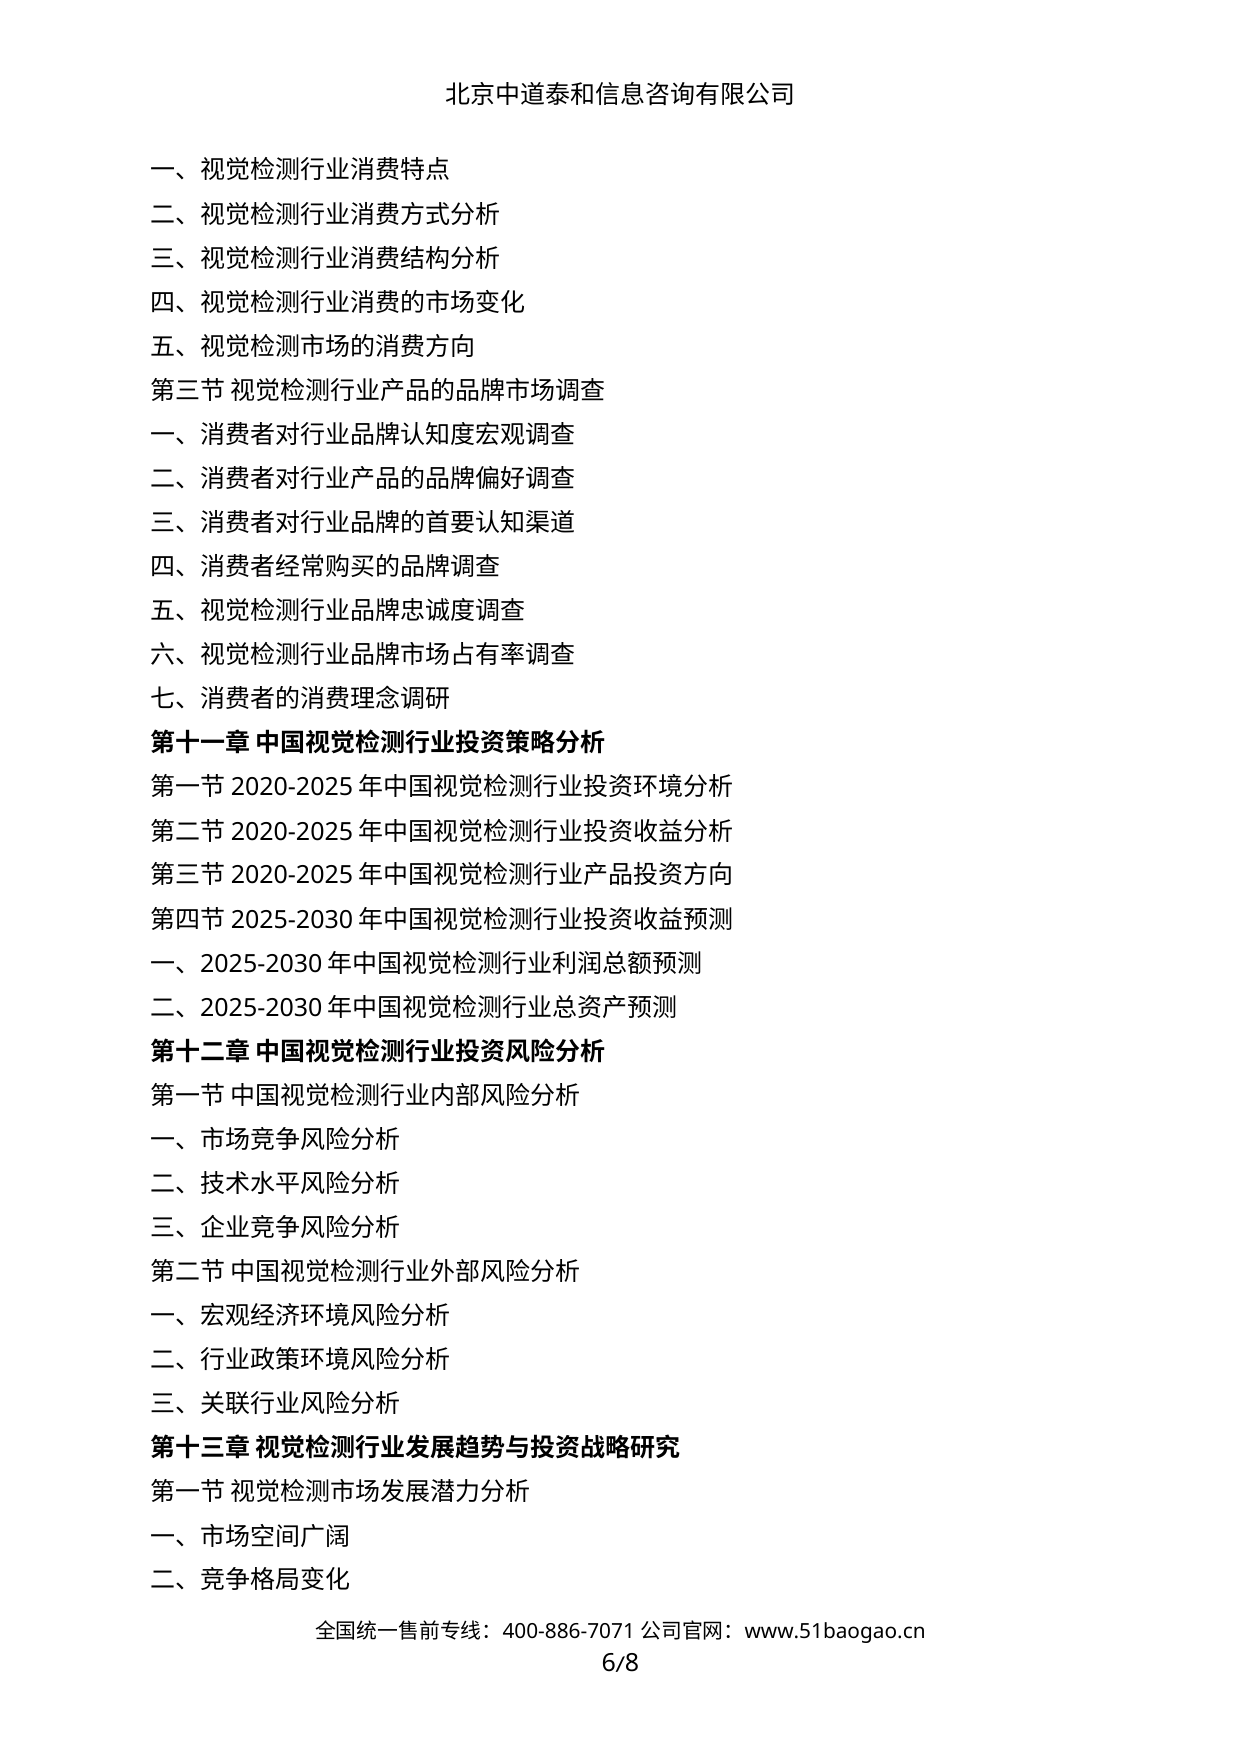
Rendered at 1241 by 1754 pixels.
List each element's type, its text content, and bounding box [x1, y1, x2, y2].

text 七、消费者的消费理念调研 [150, 679, 1090, 715]
text 一、宏观经济环境风险分析 [150, 1296, 1090, 1332]
text 三、关联行业风险分析 [150, 1384, 1090, 1420]
text 第四节 2025-2030年中国视觉检测行业投资收益预测 [150, 899, 1090, 935]
text 二、竞争格局变化 [150, 1560, 1090, 1596]
text 六、视觉检测行业品牌市场占有率调查 [150, 635, 1090, 671]
text 三、视觉检测行业消费结构分析 [150, 238, 1090, 274]
text 一、消费者对行业品牌认知度宏观调查 [150, 414, 1090, 451]
text 三、企业竞争风险分析 [150, 1207, 1090, 1244]
text 第一节 视觉检测市场发展潜力分析 [150, 1472, 1090, 1508]
text 二、技术水平风险分析 [150, 1163, 1090, 1200]
text 二、消费者对行业产品的品牌偏好调查 [150, 458, 1090, 495]
text 一、2025-2030年中国视觉检测行业利润总额预测 [150, 943, 1090, 979]
text 一、市场空间广阔 [150, 1516, 1090, 1552]
text 三、消费者对行业品牌的首要认知渠道 [150, 502, 1090, 539]
text 第十二章 中国视觉检测行业投资风险分析 [150, 1031, 1090, 1067]
text 第三节 视觉检测行业产品的品牌市场调查 [150, 370, 1090, 407]
text 一、视觉检测行业消费特点 [150, 150, 1090, 186]
text 第三节 2020-2025年中国视觉检测行业产品投资方向 [150, 855, 1090, 891]
text 五、视觉检测行业品牌忠诚度调查 [150, 591, 1090, 627]
text 第二节 2020-2025年中国视觉检测行业投资收益分析 [150, 811, 1090, 847]
text 一、市场竞争风险分析 [150, 1119, 1090, 1156]
text 第十一章 中国视觉检测行业投资策略分析 [150, 723, 1090, 759]
text 第一节 2020-2025年中国视觉检测行业投资环境分析 [150, 767, 1090, 803]
text 第十三章 视觉检测行业发展趋势与投资战略研究 [150, 1428, 1090, 1464]
text 二、2025-2030年中国视觉检测行业总资产预测 [150, 987, 1090, 1023]
text 第一节 中国视觉检测行业内部风险分析 [150, 1075, 1090, 1112]
text 五、视觉检测市场的消费方向 [150, 326, 1090, 362]
text 二、行业政策环境风险分析 [150, 1340, 1090, 1376]
text 第二节 中国视觉检测行业外部风险分析 [150, 1252, 1090, 1288]
text 四、消费者经常购买的品牌调查 [150, 547, 1090, 583]
text 二、视觉检测行业消费方式分析 [150, 194, 1090, 230]
text 四、视觉检测行业消费的市场变化 [150, 282, 1090, 318]
